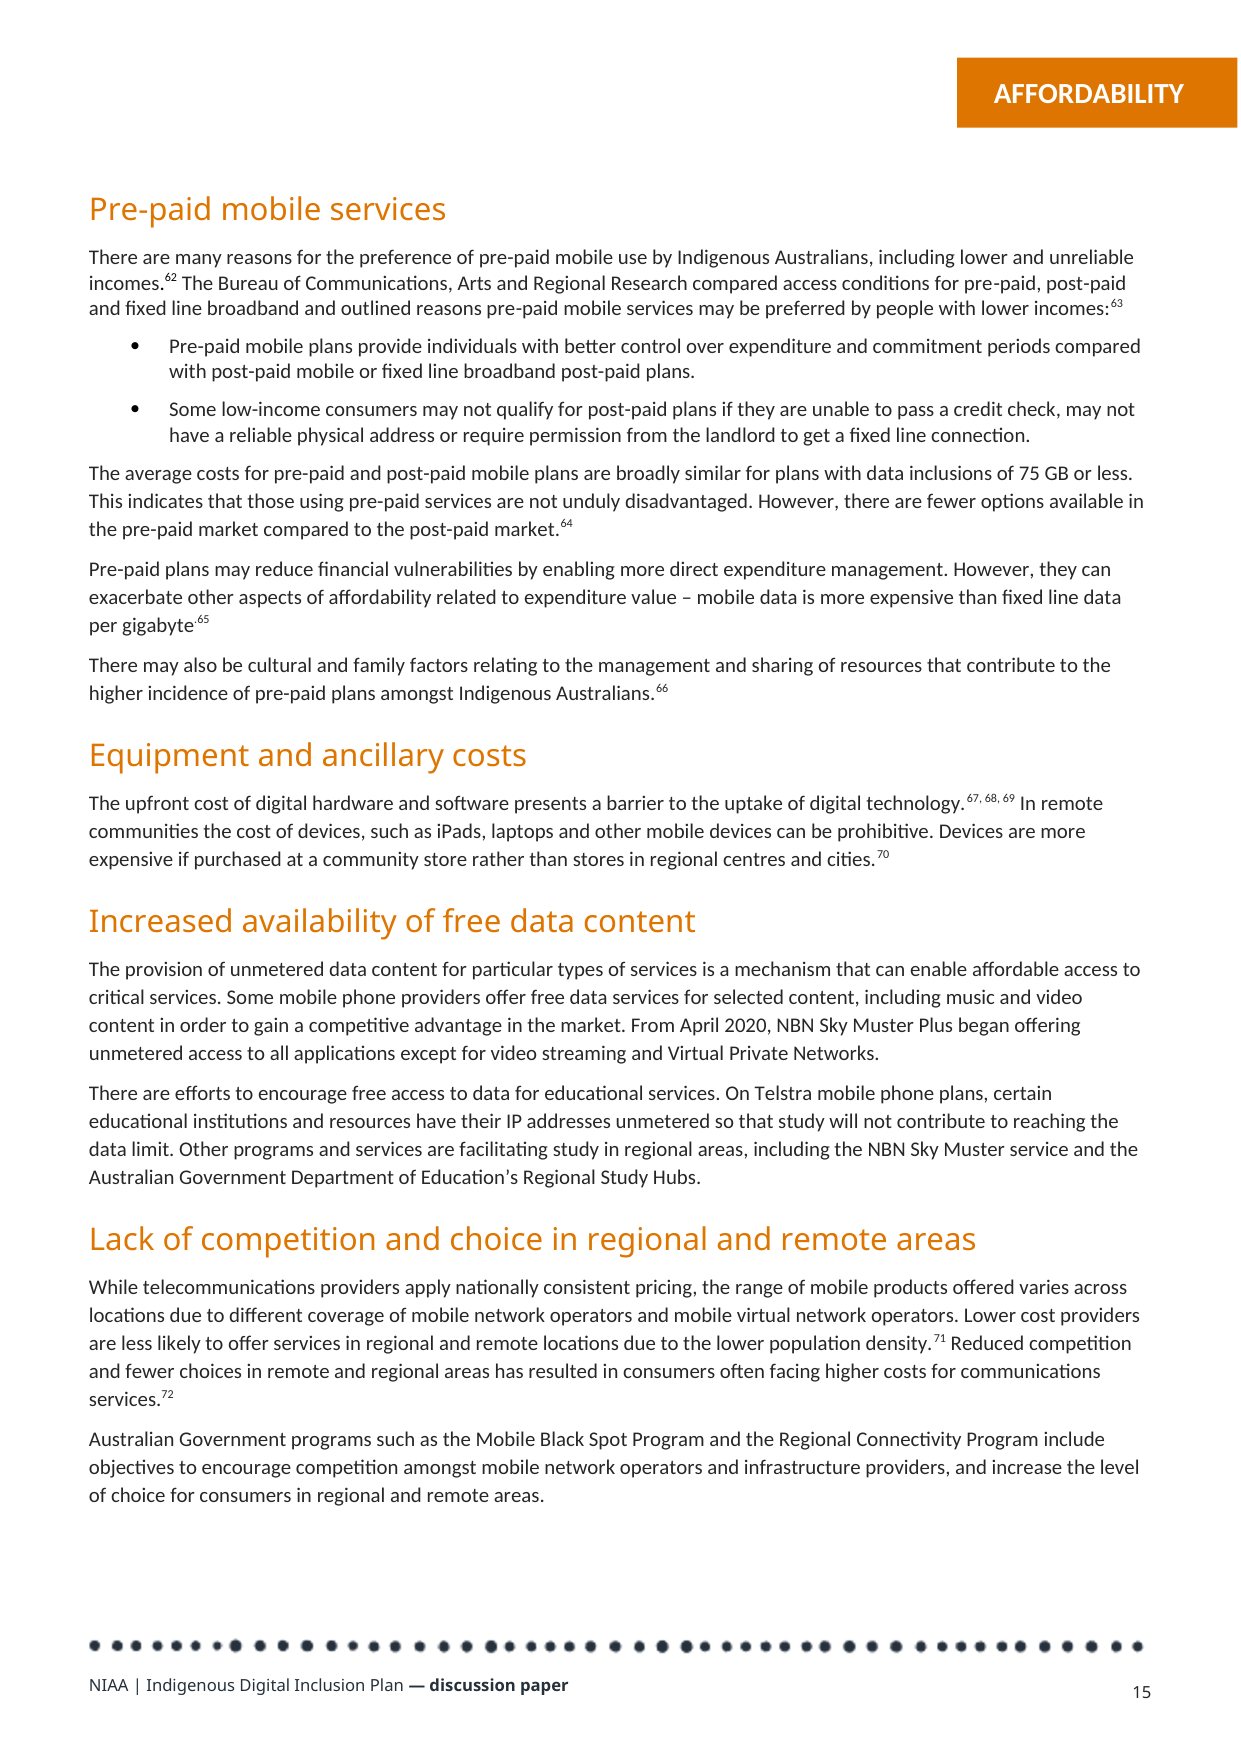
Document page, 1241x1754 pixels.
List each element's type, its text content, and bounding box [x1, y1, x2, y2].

subtitle Lack of competition and choice in regional and remote areas [89, 1217, 1152, 1260]
text The upfront cost of digital hardware and software presents a barrier to the uptake of digital technology., , In remote communities the cost of devices, such as iPads, laptops and other mobile devices can be prohibitive. Devices are more expensive if purchased at a community store rather than stores in regional centres and cities. [89, 791, 1152, 872]
text Australian Government programs such as the Mobile Black Spot Program and the Regional Connectivity Program include objectives to encourage competition amongst mobile network operators and infrastructure providers, and increase the level of choice for consumers in regional and remote areas. [89, 1427, 1152, 1508]
text There are efforts to encourage free access to data for educational services. On Telstra mobile phone plans, certain educational institutions and resources have their IP addresses unmetered so that study will not contribute to reaching the data limit. Other programs and services are facilitating study in regional areas, including the NBN Sky Muster service and the Australian Government Department of Education’s Regional Study Hubs. [89, 1081, 1152, 1190]
list Some low-income consumers may not qualify for post-paid plans if they are unable to pass a credit check, may not have a reliable physical address or require permission from the landlord to get a fixed line connection. [131, 397, 1152, 447]
text While telecommunications providers apply nationally consistent pricing, the range of mobile products offered varies across locations due to different coverage of mobile network operators and mobile virtual network operators. Lower cost providers are less likely to offer services in regional and remote locations due to the lower population density. Reduced competition and fewer choices in remote and regional areas has resulted in consumers often facing higher costs for communications services. [89, 1274, 1152, 1412]
text There may also be cultural and family factors relating to the management and sharing of resources that contribute to the higher incidence of pre-paid plans amongst Indigenous Australians. [89, 652, 1152, 706]
text The provision of unmetered data content for particular types of services is a mechanism that can enable affordable access to critical services. Some mobile phone providers offer free data services for selected content, including music and video content in order to gain a competitive advantage in the market. From April 2020, NBN Sky Muster Plus began offering unmetered access to all applications except for video streaming and Virtual Private Networks. [89, 956, 1152, 1066]
text Pre-paid plans may reduce financial vulnerabilities by enabling more direct expenditure management. However, they can exacerbate other aspects of affordability related to expenditure value – mobile data is more expensive than fixed line data per gigabyte. [89, 556, 1152, 637]
subtitle Equipment and ancillary costs [89, 733, 1152, 776]
text There are many reasons for the preference of pre-paid mobile use by Indigenous Australians, including lower and unreliable incomes. The Bureau of Communications, Arts and Regional Research compared access conditions for pre-paid, post-paid and fixed line broadband and outlined reasons pre-paid mobile services may be preferred by people with lower incomes: [89, 244, 1152, 321]
text The average costs for pre-paid and post-paid mobile plans are broadly similar for plans with data inclusions of 75 GB or less. This indicates that those using pre-paid services are not unduly disadvantaged. However, there are fewer options available in the pre-paid market compared to the post-paid market. [89, 460, 1152, 541]
subtitle Increased availability of free data content [89, 899, 1152, 942]
picture [88, 1630, 1152, 1661]
subtitle Pre-paid mobile services [89, 187, 1152, 230]
list Pre-paid mobile plans provide individuals with better control over expenditure and commitment periods compared with post-paid mobile or fixed line broadband post-paid plans. [131, 333, 1152, 384]
